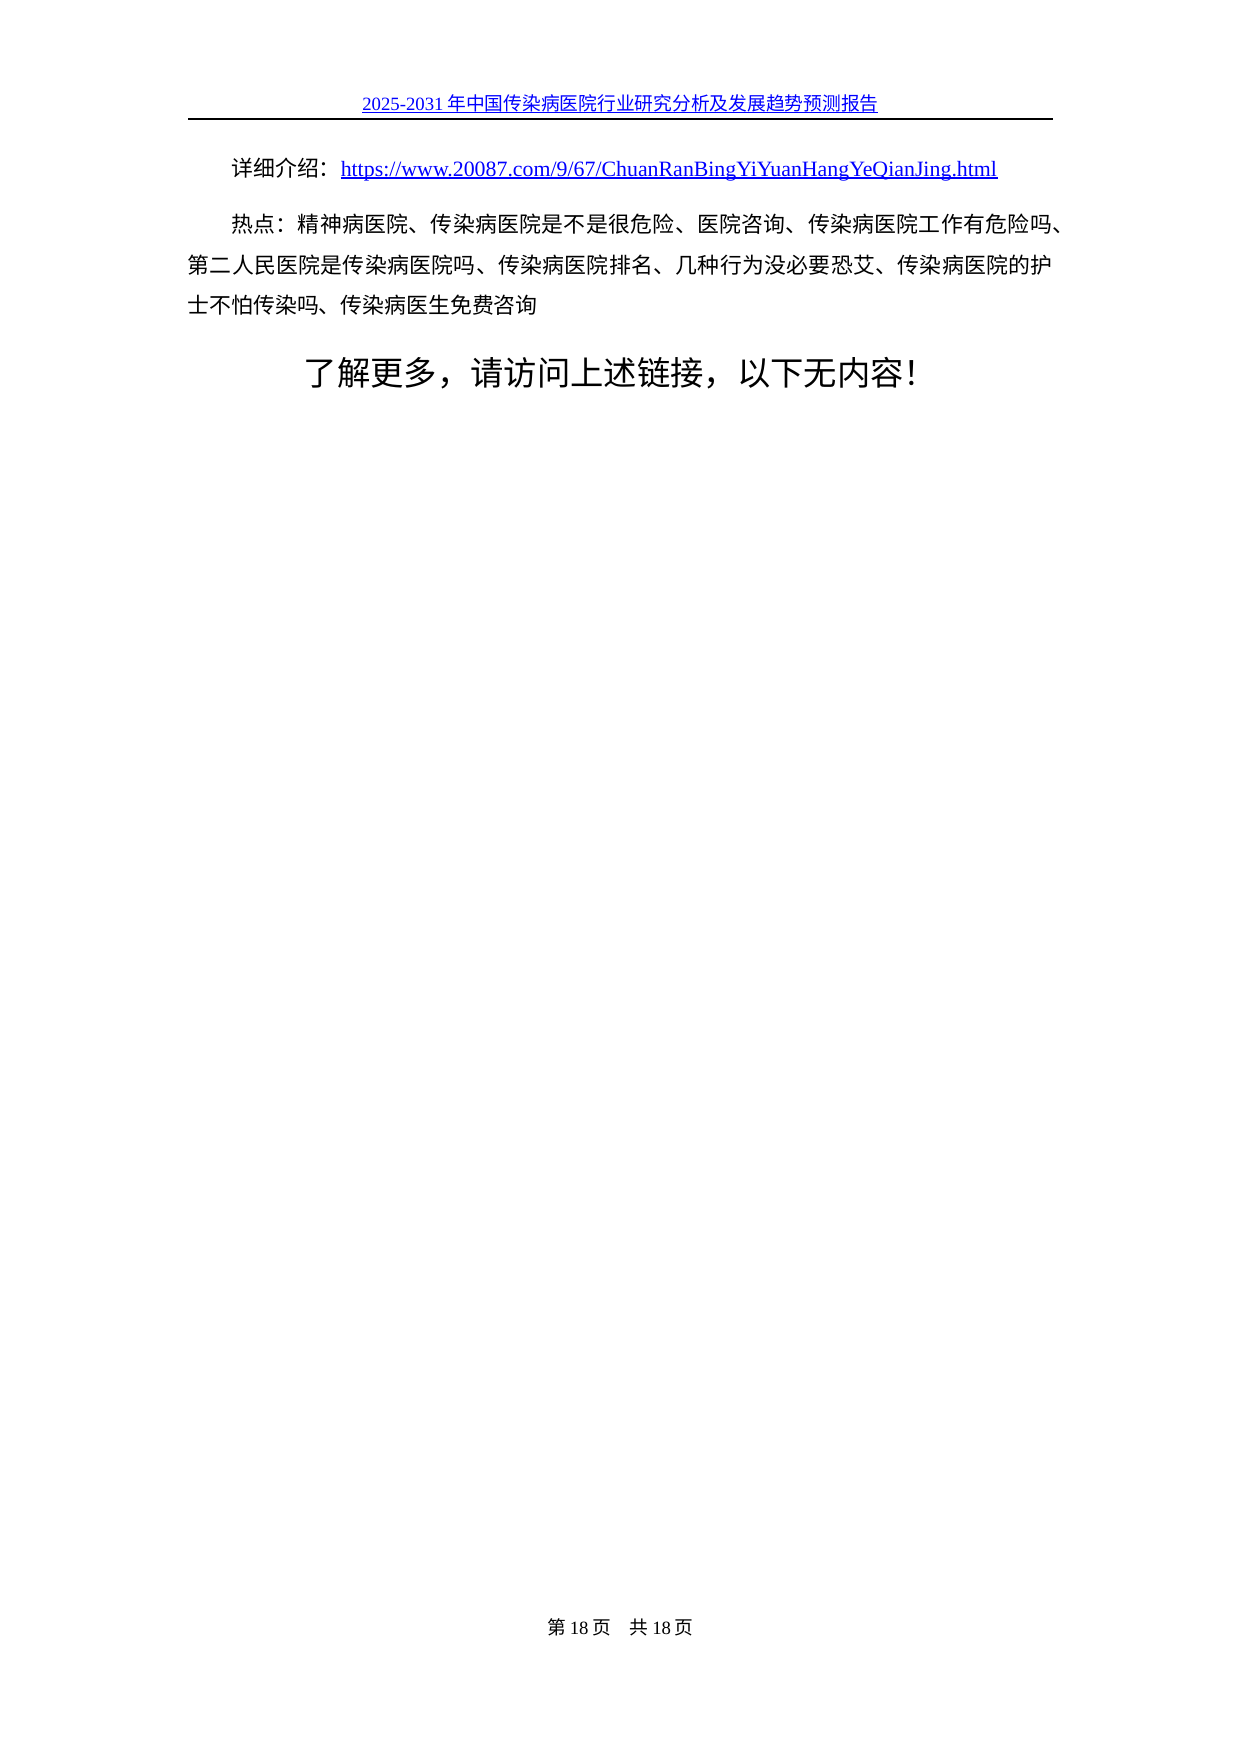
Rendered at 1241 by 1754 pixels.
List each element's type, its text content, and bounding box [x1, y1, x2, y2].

text 热点：精神病医院、传染病医院是不是很危险、医院咨询、传染病医院工作有危险吗、第二人民医院是传染病医院吗、传染病医院排名、几种行为没必要恐艾、传染病医院的护士不怕传染吗、传染病医生免费咨询 [187, 207, 1053, 321]
text 详细介绍：https://www.20087.com/9/67/ChuanRanBingYiYuanHangYeQianJing.html [187, 150, 1053, 183]
title 了解更多，请访问上述链接，以下无内容！ [187, 338, 1053, 403]
